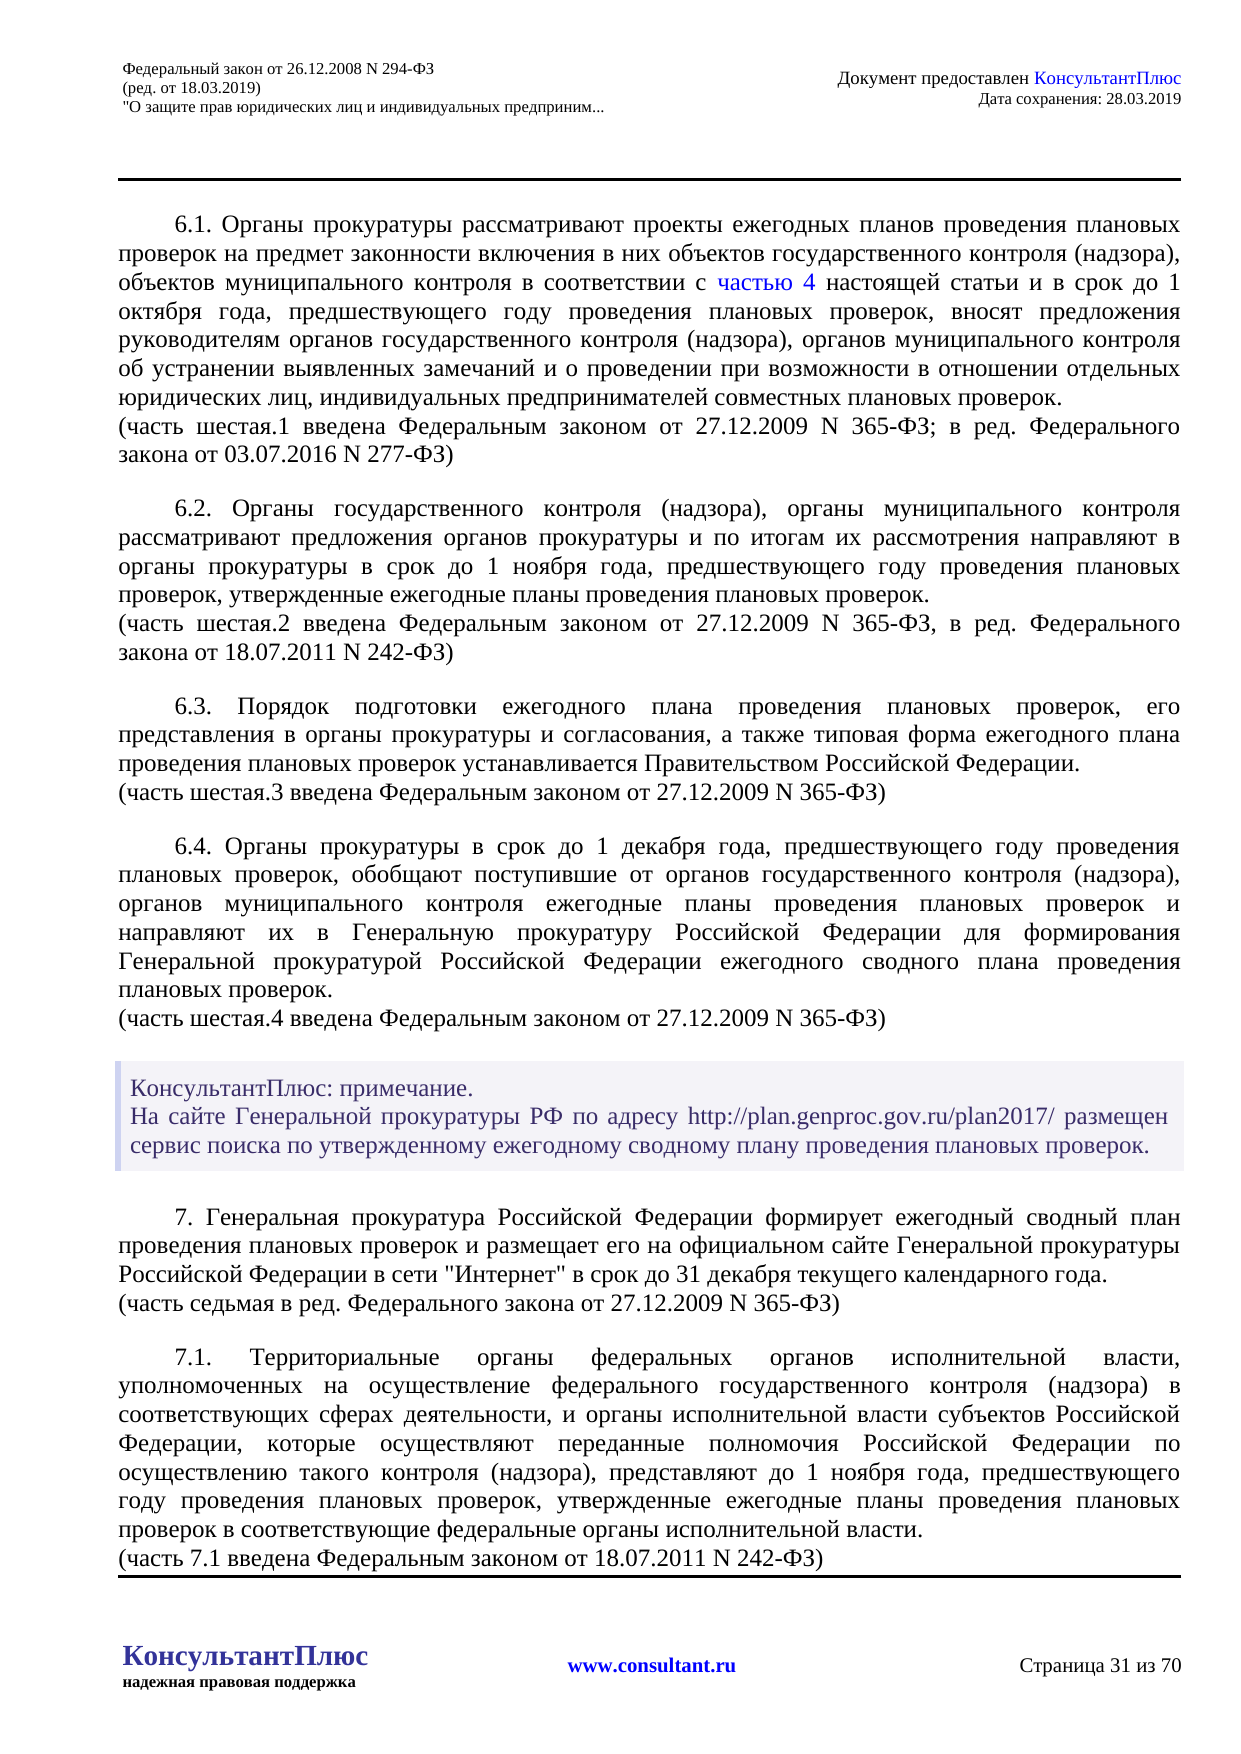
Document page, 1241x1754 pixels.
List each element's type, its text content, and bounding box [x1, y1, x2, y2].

text (часть седьмая в ред. Федерального закона от 27.12.2009 N 365-ФЗ) [118, 1288, 1181, 1317]
text 6.2. Органы государственного контроля (надзора), органы муниципального контроля рассматривают предложения органов прокуратуры и по итогам их рассмотрения направляют в органы прокуратуры в срок до 1 ноября года, предшествующего году проведения плановых проверок, утвержденные ежегодные планы проведения плановых проверок. [118, 493, 1181, 608]
text 6.4. Органы прокуратуры в срок до 1 декабря года, предшествующего году проведения плановых проверок, обобщают поступившие от органов государственного контроля (надзора), органов муниципального контроля ежегодные планы проведения плановых проверок и направляют их в Генеральную прокуратуру Российской Федерации для формирования Генеральной прокуратурой Российской Федерации ежегодного сводного плана проведения плановых проверок. [118, 831, 1181, 1003]
text (часть 7.1 введена Федеральным законом от 18.07.2011 N 242-ФЗ) [118, 1543, 1181, 1572]
text (часть шестая.4 введена Федеральным законом от 27.12.2009 N 365-ФЗ) [118, 1003, 1181, 1032]
text (часть шестая.2 введена Федеральным законом от 27.12.2009 N 365-ФЗ, в ред. Федерального закона от 18.07.2011 N 242-ФЗ) [118, 608, 1181, 666]
text 7.1. Территориальные органы федеральных органов исполнительной власти, уполномоченных на осуществление федерального государственного контроля (надзора) в соответствующих сферах деятельности, и органы исполнительной власти субъектов Российской Федерации, которые осуществляют переданные полномочия Российской Федерации по осуществлению такого контроля (надзора), представляют до 1 ноября года, предшествующего году проведения плановых проверок, утвержденные ежегодные планы проведения плановых проверок в соответствующие федеральные органы исполнительной власти. [118, 1342, 1181, 1543]
text 6.1. Органы прокуратуры рассматривают проекты ежегодных планов проведения плановых проверок на предмет законности включения в них объектов государственного контроля (надзора), объектов муниципального контроля в соответствии с частью 4 настоящей статьи и в срок до 1 октября года, предшествующего году проведения плановых проверок, вносят предложения руководителям органов государственного контроля (надзора), органов муниципального контроля об устранении выявленных замечаний и о проведении при возможности в отношении отдельных юридических лиц, индивидуальных предпринимателей совместных плановых проверок. [118, 209, 1181, 411]
text 6.3. Порядок подготовки ежегодного плана проведения плановых проверок, его представления в органы прокуратуры и согласования, а также типовая форма ежегодного плана проведения плановых проверок устанавливается Правительством Российской Федерации. [118, 691, 1181, 777]
table_header КонсультантПлюс: примечание. На сайте Генеральной прокуратуры РФ по адресу http://plan.genproc.gov.ru/plan2017/ размещен сервис поиска по утвержденному ежегодному сводному плану проведения плановых проверок. [121, 1061, 1178, 1171]
text (часть шестая.3 введена Федеральным законом от 27.12.2009 N 365-ФЗ) [118, 777, 1181, 806]
text 7. Генеральная прокуратура Российской Федерации формирует ежегодный сводный план проведения плановых проверок и размещает его на официальном сайте Генеральной прокуратуры Российской Федерации в сети "Интернет" в срок до 31 декабря текущего календарного года. [118, 1202, 1181, 1288]
text (часть шестая.1 введена Федеральным законом от 27.12.2009 N 365-ФЗ; в ред. Федерального закона от 03.07.2016 N 277-ФЗ) [118, 411, 1181, 468]
